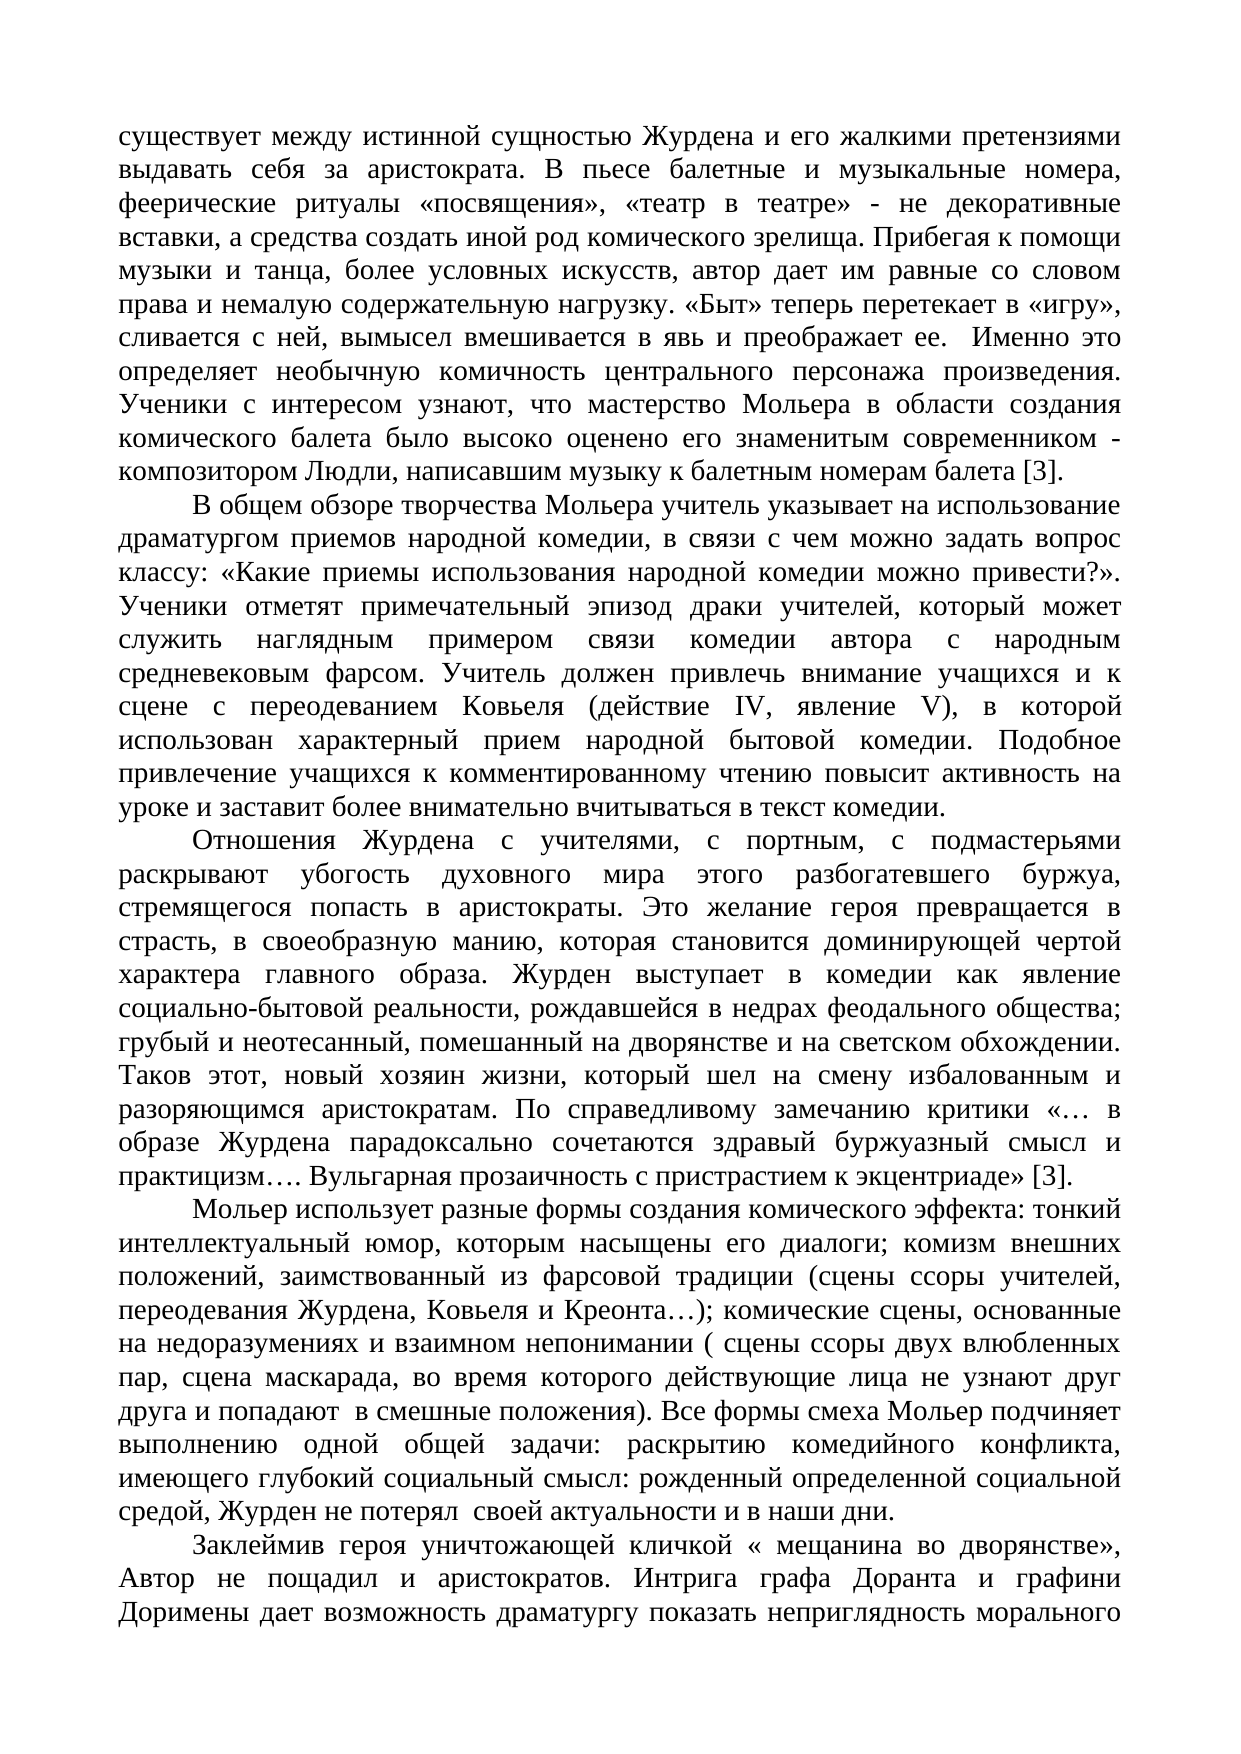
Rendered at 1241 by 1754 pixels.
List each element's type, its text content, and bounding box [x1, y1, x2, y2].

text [118, 118, 1122, 487]
text В общем обзоре творчества Мольера учитель указывает на использование драматургом приемов народной комедии, в связи с чем можно задать вопрос классу: «Какие приемы использования народной комедии можно привести?». Ученики отметят примечательный эпизод драки учителей, который может служить наглядным примером связи комедии автора с народным средневековым фарсом. Учитель должен привлечь внимание учащихся и к сцене с переодеванием Ковьеля (действие IV, явление V), в которой использован характерный прием народной бытовой комедии. Подобное привлечение учащихся к комментированному чтению повысит активность на уроке и заставит более внимательно вчитываться в текст комедии. [118, 487, 1122, 822]
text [118, 1527, 1122, 1627]
text Отношения Журдена с учителями, с портным, с подмастерьями раскрывают убогость духовного мира этого разбогатевшего буржуа, стремящегося попасть в аристократы. Это желание героя превращается в страсть, в своеобразную манию, которая становится доминирующей чертой характера главного образа. Журден выступает в комедии как явление социально-бытовой реальности, рождавшейся в недрах феодального общества; грубый и неотесанный, помешанный на дворянстве и на светском обхождении. Таков этот, новый хозяин жизни, который шел на смену избалованным и разоряющимся аристократам. По справедливому замечанию критики «… в образе Журдена парадоксально сочетаются здравый буржуазный смысл и практицизм…. Вульгарная прозаичность с пристрастием к экцентриаде» [3]. [118, 822, 1122, 1191]
text Мольер использует разные формы создания комического эффекта: тонкий интеллектуальный юмор, которым насыщены его диалоги; комизм внешних положений, заимствованный из фарсовой традиции (сцены ссоры учителей, переодевания Журдена, Ковьеля и Креонта…); комические сцены, основанные на недоразумениях и взаимном непонимании ( сцены ссоры двух влюбленных пар, сцена маскарада, во время которого действующие лица не узнают друг друга и попадают в смешные положения). Все формы смеха Мольер подчиняет выполнению одной общей задачи: раскрытию комедийного конфликта, имеющего глубокий социальный смысл: рожденный определенной социальной средой, Журден не потерял своей актуальности и в наши дни. [118, 1191, 1122, 1527]
